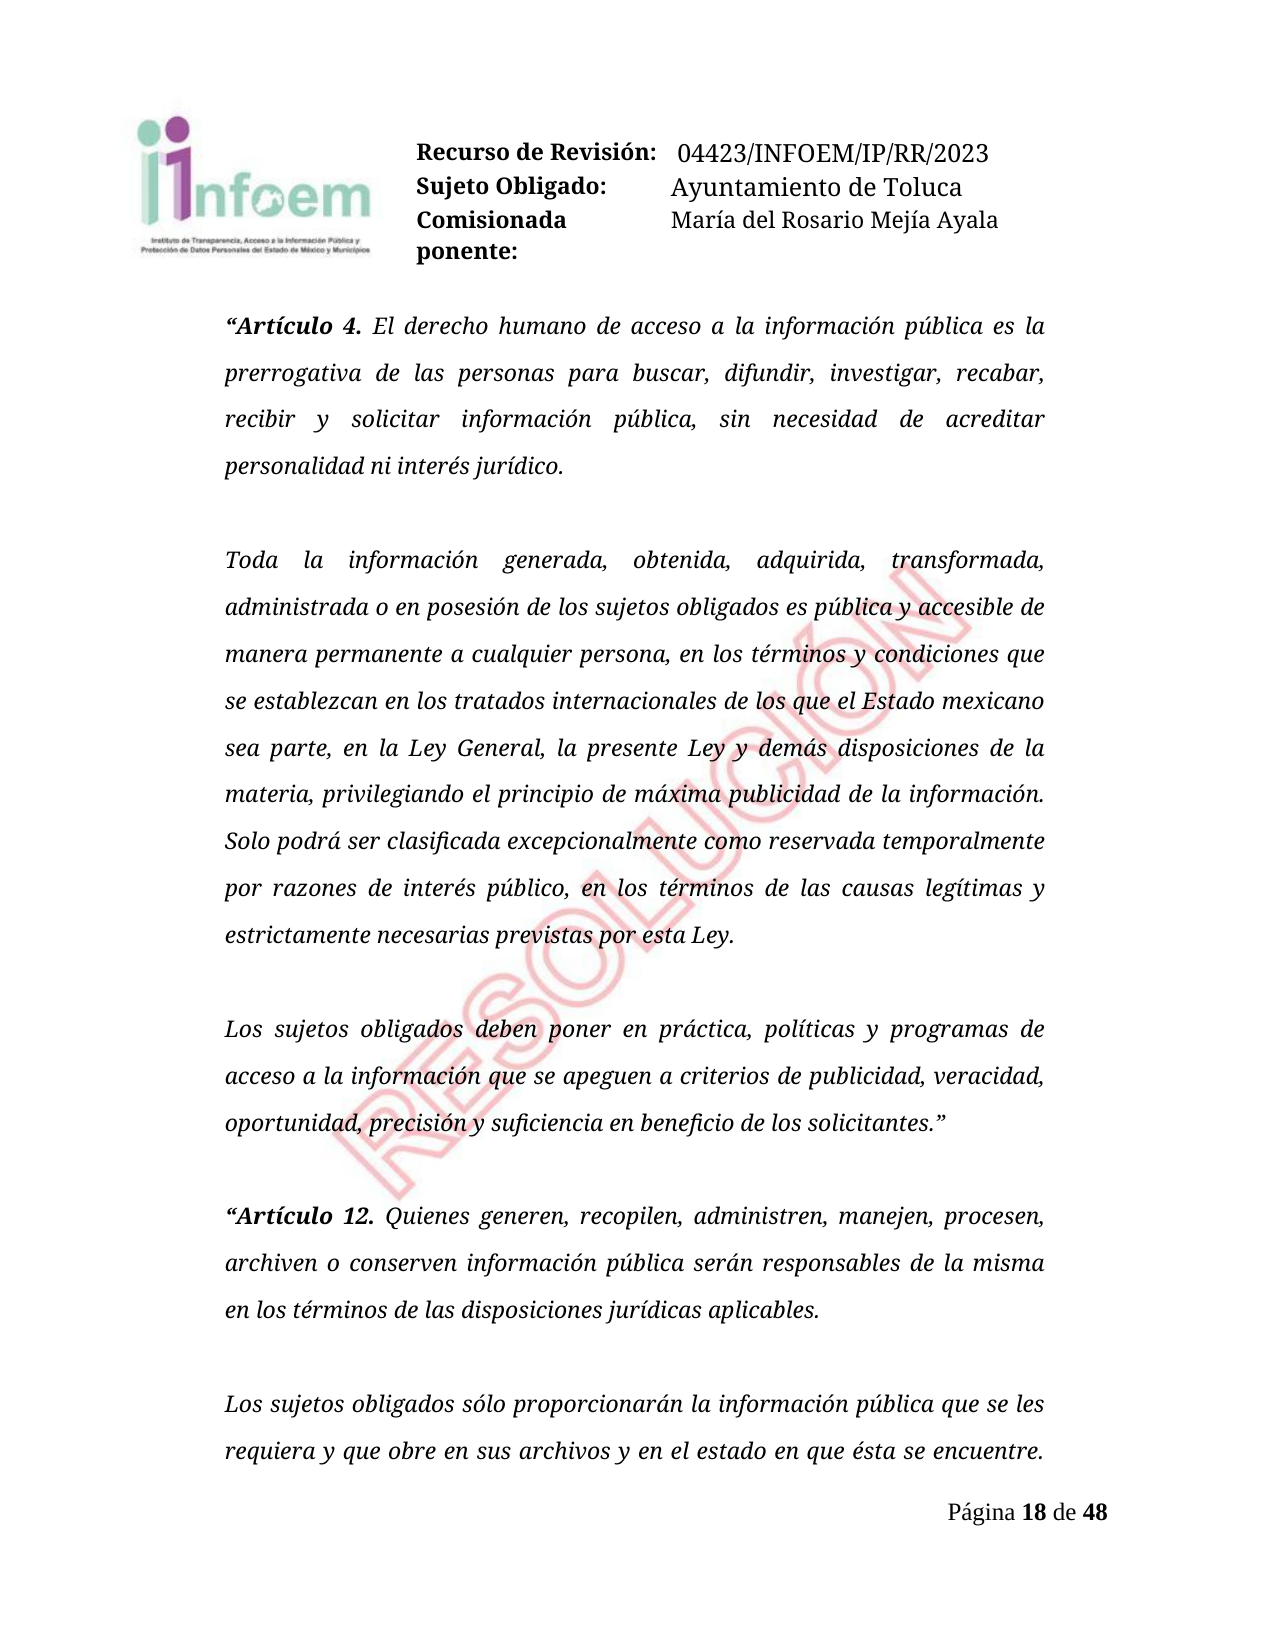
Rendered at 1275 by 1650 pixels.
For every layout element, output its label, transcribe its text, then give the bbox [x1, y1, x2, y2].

text Los sujetos obligados deben poner en práctica, políticas y programas de acceso a la información que se apeguen a criterios de publicidad, veracidad, oportunidad, precisión y suficiencia en beneficio de los solicitantes.” [224, 1013, 1048, 1138]
text Toda la información generada, obtenida, adquirida, transformada, administrada o en posesión de los sujetos obligados es pública y accesible de manera permanente a cualquier persona, en los términos y condiciones que se establezcan en los tratados internacionales de los que el Estado mexicano sea parte, en la Ley General, la presente Ley y demás disposiciones de la materia, privilegiando el principio de máxima publicidad de la información. Solo podrá ser clasificada excepcionalmente como reservada temporalmente por razones de interés público, en los términos de las causas legítimas y estrictamente necesarias previstas por esta Ley. [224, 544, 1048, 950]
text “Artículo 4. El derecho humano de acceso a la información pública es la prerrogativa de las personas para buscar, difundir, investigar, recabar, recibir y solicitar información pública, sin necesidad de acreditar personalidad ni interés jurídico. [224, 309, 1048, 481]
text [224, 1388, 1048, 1466]
picture [22, 58, 1251, 1650]
text “Artículo 12. Quienes generen, recopilen, administren, manejen, procesen, archiven o conserven información pública serán responsables de la misma en los términos de las disposiciones jurídicas aplicables. [224, 1200, 1048, 1325]
